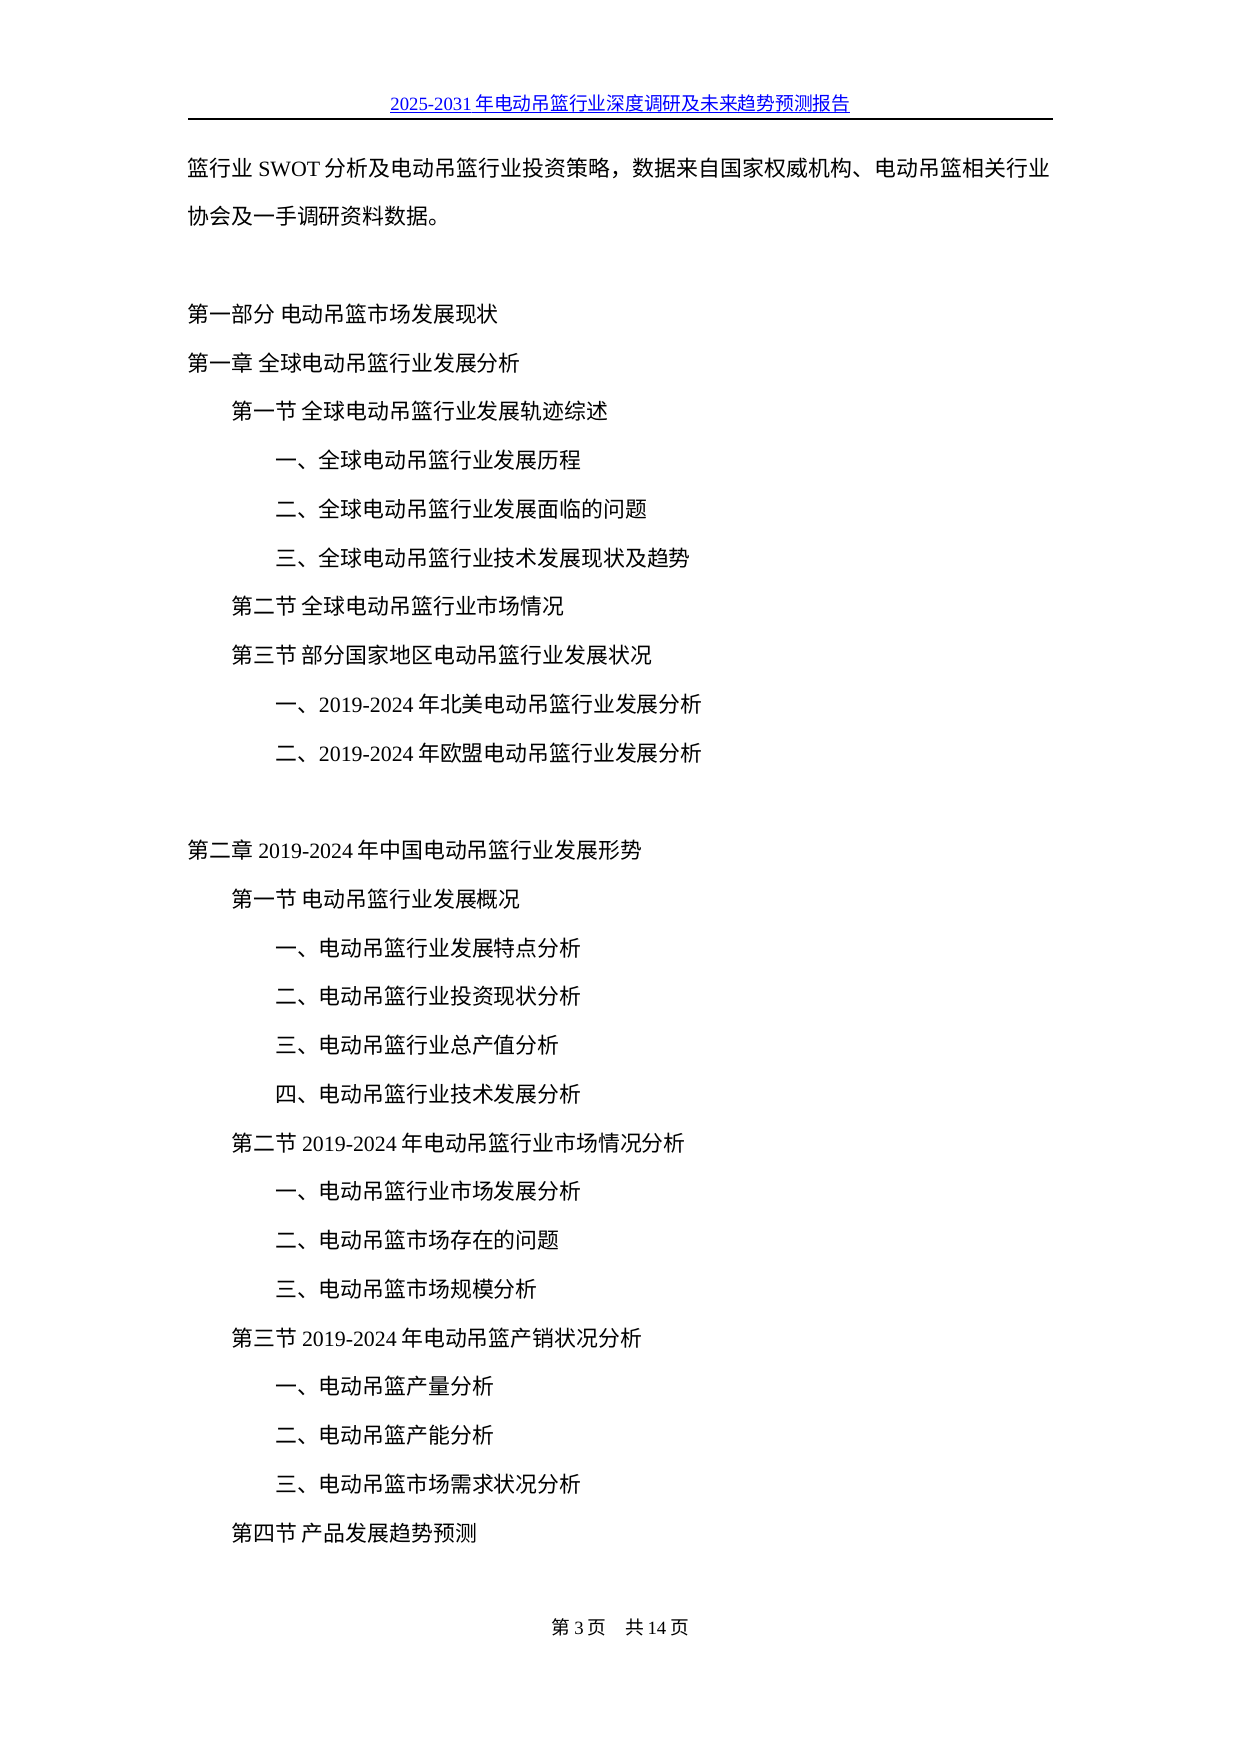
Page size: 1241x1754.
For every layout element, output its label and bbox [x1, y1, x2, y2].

text [187, 150, 1053, 1548]
